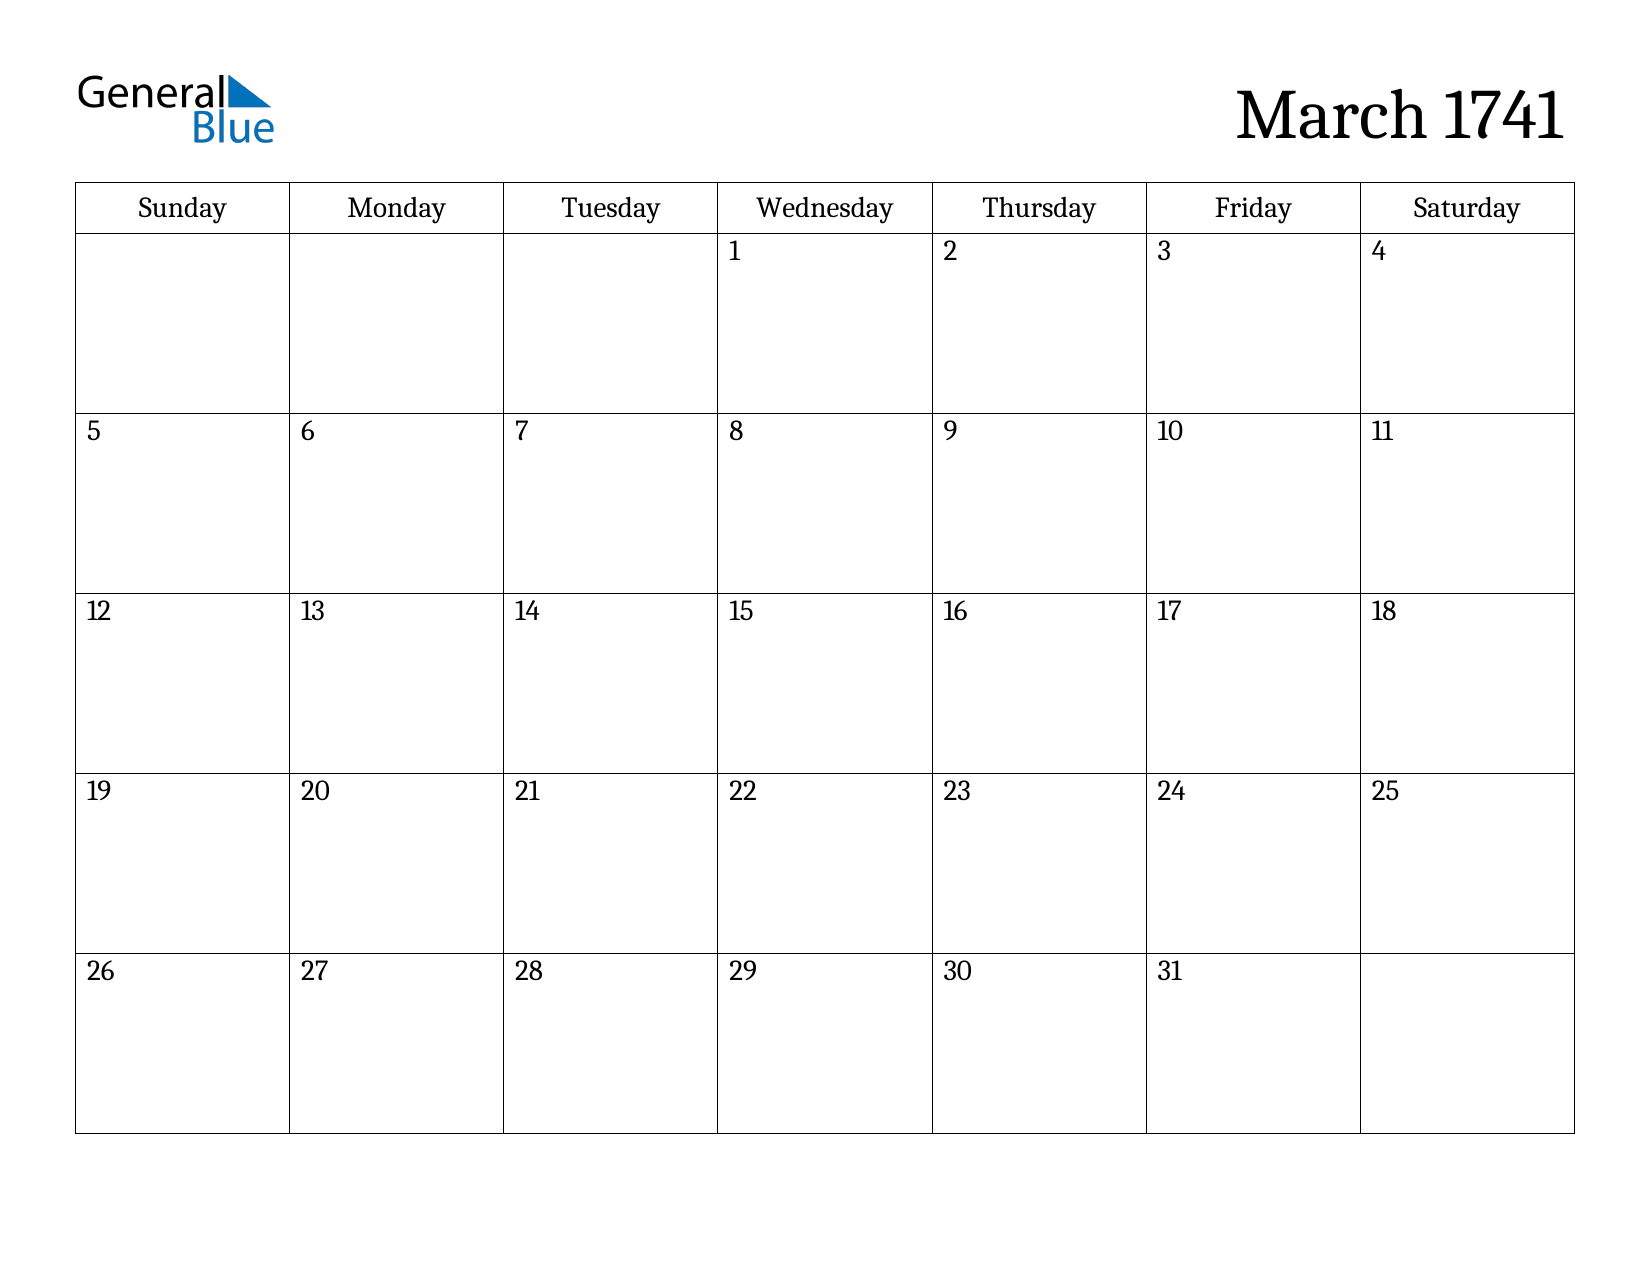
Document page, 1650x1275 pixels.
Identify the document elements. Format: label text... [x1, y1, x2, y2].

table_cell [718, 627, 932, 773]
table_cell [76, 267, 289, 413]
table_cell Friday [1147, 183, 1360, 233]
table_cell [290, 627, 503, 773]
table_cell 23 [933, 774, 1146, 807]
table_cell [718, 988, 932, 1133]
table_cell 5 [76, 414, 289, 447]
table_cell Saturday [1361, 183, 1574, 233]
table_cell [1361, 267, 1574, 413]
table_cell [504, 448, 717, 593]
table_cell 16 [933, 594, 1146, 627]
table_cell [1361, 808, 1574, 953]
table_cell [718, 267, 932, 413]
table_cell [76, 808, 289, 953]
table_cell 27 [290, 954, 503, 987]
table_cell 30 [933, 954, 1146, 987]
table_cell Thursday [933, 183, 1146, 233]
table_cell [933, 627, 1146, 773]
table_cell [1361, 627, 1574, 773]
table_cell 28 [504, 954, 717, 987]
table_cell [504, 808, 717, 953]
table_cell [504, 988, 717, 1133]
table_cell 6 [290, 414, 503, 447]
table_cell Monday [290, 183, 503, 233]
table_cell [718, 448, 932, 593]
table_cell 20 [290, 774, 503, 807]
table_cell [1147, 808, 1360, 953]
table_cell 9 [933, 414, 1146, 447]
table_cell [290, 448, 503, 593]
table_cell [76, 988, 289, 1133]
table_cell 13 [290, 594, 503, 627]
table_cell 1 [718, 234, 932, 267]
table_header March 1741 [504, 75, 1574, 182]
table_cell [1361, 448, 1574, 593]
table_cell 7 [504, 414, 717, 447]
table_cell [1361, 954, 1574, 987]
table_cell 8 [718, 414, 932, 447]
table_cell [76, 234, 289, 267]
table_cell [290, 808, 503, 953]
table_cell 4 [1361, 234, 1574, 267]
table_cell [290, 988, 503, 1133]
table_cell 14 [504, 594, 717, 627]
table_cell [1147, 988, 1360, 1133]
table_cell 17 [1147, 594, 1360, 627]
table_cell [290, 234, 503, 267]
table_cell [504, 234, 717, 267]
table_cell 21 [504, 774, 717, 807]
table_cell [1361, 988, 1574, 1133]
table_cell [504, 267, 717, 413]
table_cell [1147, 627, 1360, 773]
table_cell 11 [1361, 414, 1574, 447]
table_cell 22 [718, 774, 932, 807]
table_cell [718, 808, 932, 953]
table_cell [933, 988, 1146, 1133]
picture [78, 75, 274, 143]
table_cell 24 [1147, 774, 1360, 807]
table_cell 25 [1361, 774, 1574, 807]
table_cell 12 [76, 594, 289, 627]
table_cell 29 [718, 954, 932, 987]
table_cell [933, 808, 1146, 953]
table_cell [504, 627, 717, 773]
table_cell [76, 448, 289, 593]
table_cell 18 [1361, 594, 1574, 627]
table_cell [933, 267, 1146, 413]
table_cell 26 [76, 954, 289, 987]
table_cell 10 [1147, 414, 1360, 447]
table_cell 15 [718, 594, 932, 627]
table_header [76, 75, 503, 182]
table_cell [76, 627, 289, 773]
table_cell [933, 448, 1146, 593]
table_cell Sunday [76, 183, 289, 233]
table_cell 2 [933, 234, 1146, 267]
table_cell 19 [76, 774, 289, 807]
table_cell Tuesday [504, 183, 717, 233]
table_cell 3 [1147, 234, 1360, 267]
table_cell [290, 267, 503, 413]
table_cell 31 [1147, 954, 1360, 987]
table_cell [1147, 448, 1360, 593]
table_cell Wednesday [718, 183, 932, 233]
table_cell [1147, 267, 1360, 413]
